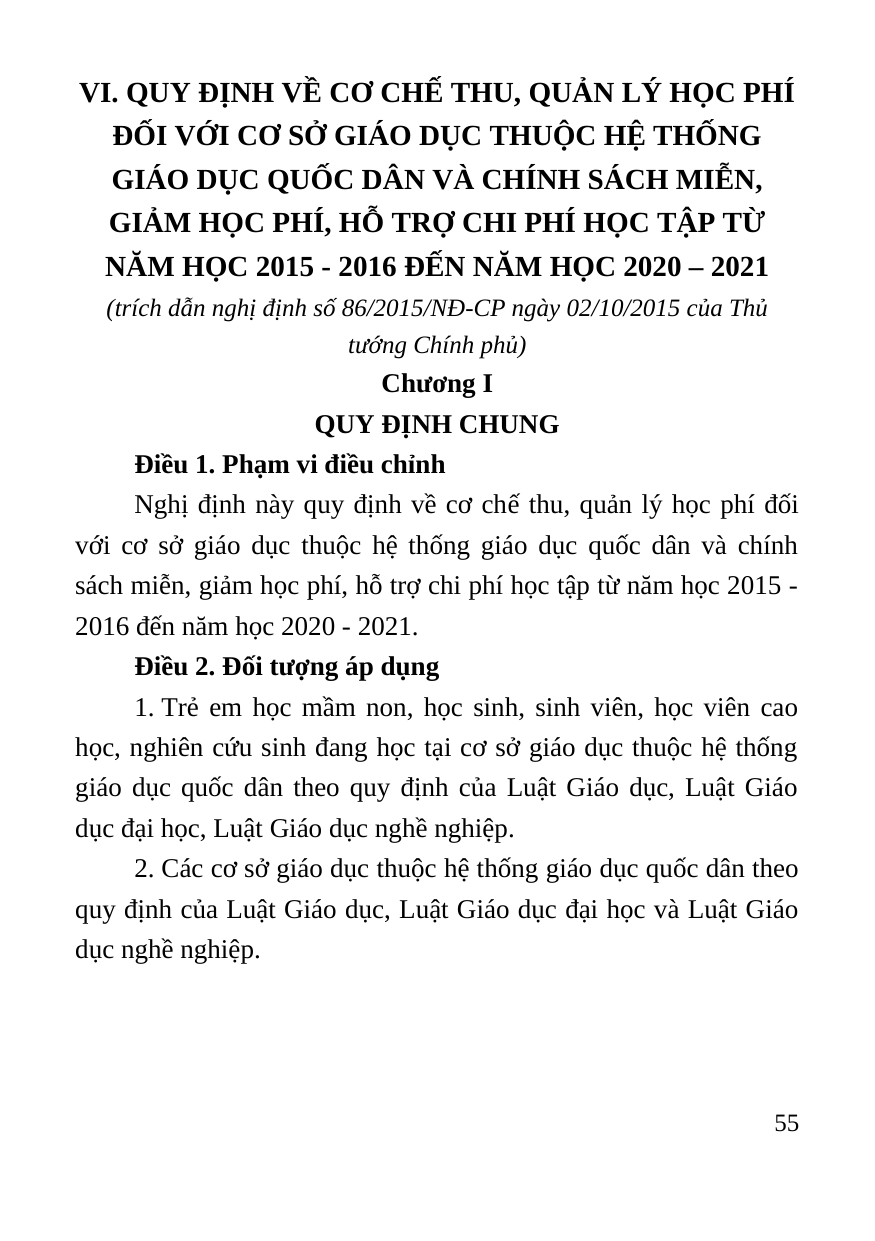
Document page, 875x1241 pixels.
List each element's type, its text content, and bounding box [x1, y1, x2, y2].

text QUY ĐỊNH CHUNG [75, 408, 799, 439]
text Điều 2. Đối tượng áp dụng [75, 650, 799, 681]
text (trích dẫn nghị định số 86/2015/NĐ-CP ngày 02/10/2015 của Thủ tướng Chính phủ) [75, 293, 799, 359]
text 2. Các cơ sở giáo dục thuộc hệ thống giáo dục quốc dân theo quy định của Luật Giáo dục, Luật Giáo dục đại học và Luật Giáo dục nghề nghiệp. [75, 852, 799, 964]
text 1. Trẻ em học mầm non, học sinh, sinh viên, học viên cao học, nghiên cứu sinh đang học tại cơ sở giáo dục thuộc hệ thống giáo dục quốc dân theo quy định của Luật Giáo dục, Luật Giáo dục đại học, Luật Giáo dục nghề nghiệp. [75, 691, 799, 843]
text VI. QUY ĐỊNH VỀ CƠ CHẾ THU, QUẢN LÝ HỌC PHÍ ĐỐI VỚI CƠ SỞ GIÁO DỤC THUỘC HỆ THỐNG GIÁO DỤC QUỐC DÂN VÀ CHÍNH SÁCH MIỄN, GIẢM HỌC PHÍ, HỖ TRỢ CHI PHÍ HỌC TẬP TỪ NĂM HỌC 2015 - 2016 ĐẾN NĂM HỌC 2020 – 2021 [75, 75, 799, 283]
text Chương I [75, 367, 799, 398]
text Điều 1. Phạm vi điều chỉnh [75, 448, 799, 479]
text Nghị định này quy định về cơ chế thu, quản lý học phí đối với cơ sở giáo dục thuộc hệ thống giáo dục quốc dân và chính sách miễn, giảm học phí, hỗ trợ chi phí học tập từ năm học 2015 - 2016 đến năm học 2020 - 2021. [75, 488, 799, 641]
